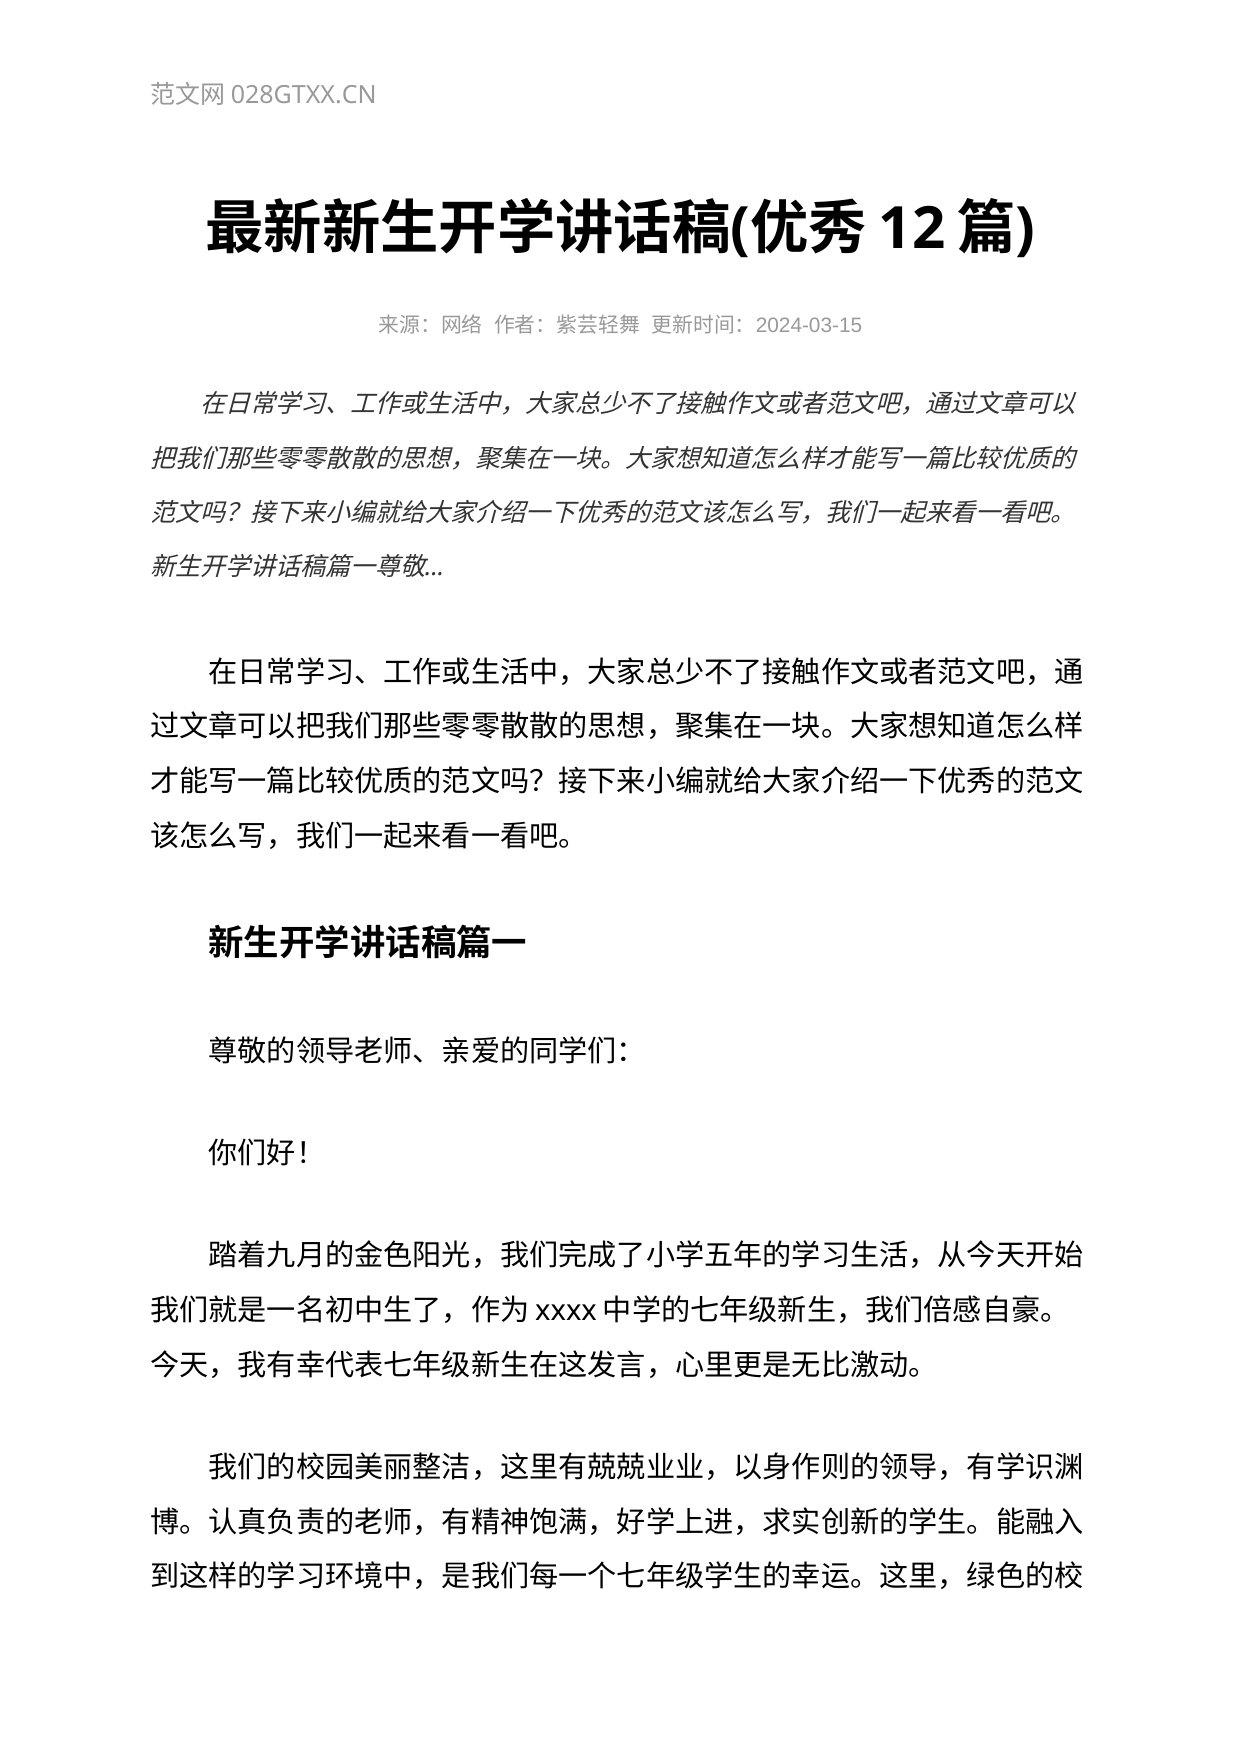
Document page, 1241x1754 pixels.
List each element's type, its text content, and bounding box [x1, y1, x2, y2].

text 踏着九月的金色阳光，我们完成了小学五年的学习生活，从今天开始我们就是一名初中生了，作为xxxx中学的七年级新生，我们倍感自豪。今天，我有幸代表七年级新生在这发言，心里更是无比激动。 [150, 1232, 1090, 1384]
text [150, 1443, 1090, 1595]
text 新生开学讲话稿篇一 [150, 914, 1090, 966]
text 你们好！ [150, 1130, 1090, 1172]
subtitle 最新新生开学讲话稿(优秀12篇) [150, 181, 1090, 266]
text 在日常学习、工作或生活中，大家总少不了接触作文或者范文吧，通过文章可以把我们那些零零散散的思想，聚集在一块。大家想知道怎么样才能写一篇比较优质的范文吗？接下来小编就给大家介绍一下优秀的范文该怎么写，我们一起来看一看吧。 [150, 648, 1090, 855]
text 在日常学习、工作或生活中，大家总少不了接触作文或者范文吧，通过文章可以把我们那些零零散散的思想，聚集在一块。大家想知道怎么样才能写一篇比较优质的范文吗？接下来小编就给大家介绍一下优秀的范文该怎么写，我们一起来看一看吧。新生开学讲话稿篇一尊敬... [150, 384, 1090, 583]
text 尊敬的领导老师、亲爱的同学们： [150, 1028, 1090, 1070]
text 来源：网络 作者：紫芸轻舞 更新时间：2024-03-15 [150, 313, 1090, 337]
